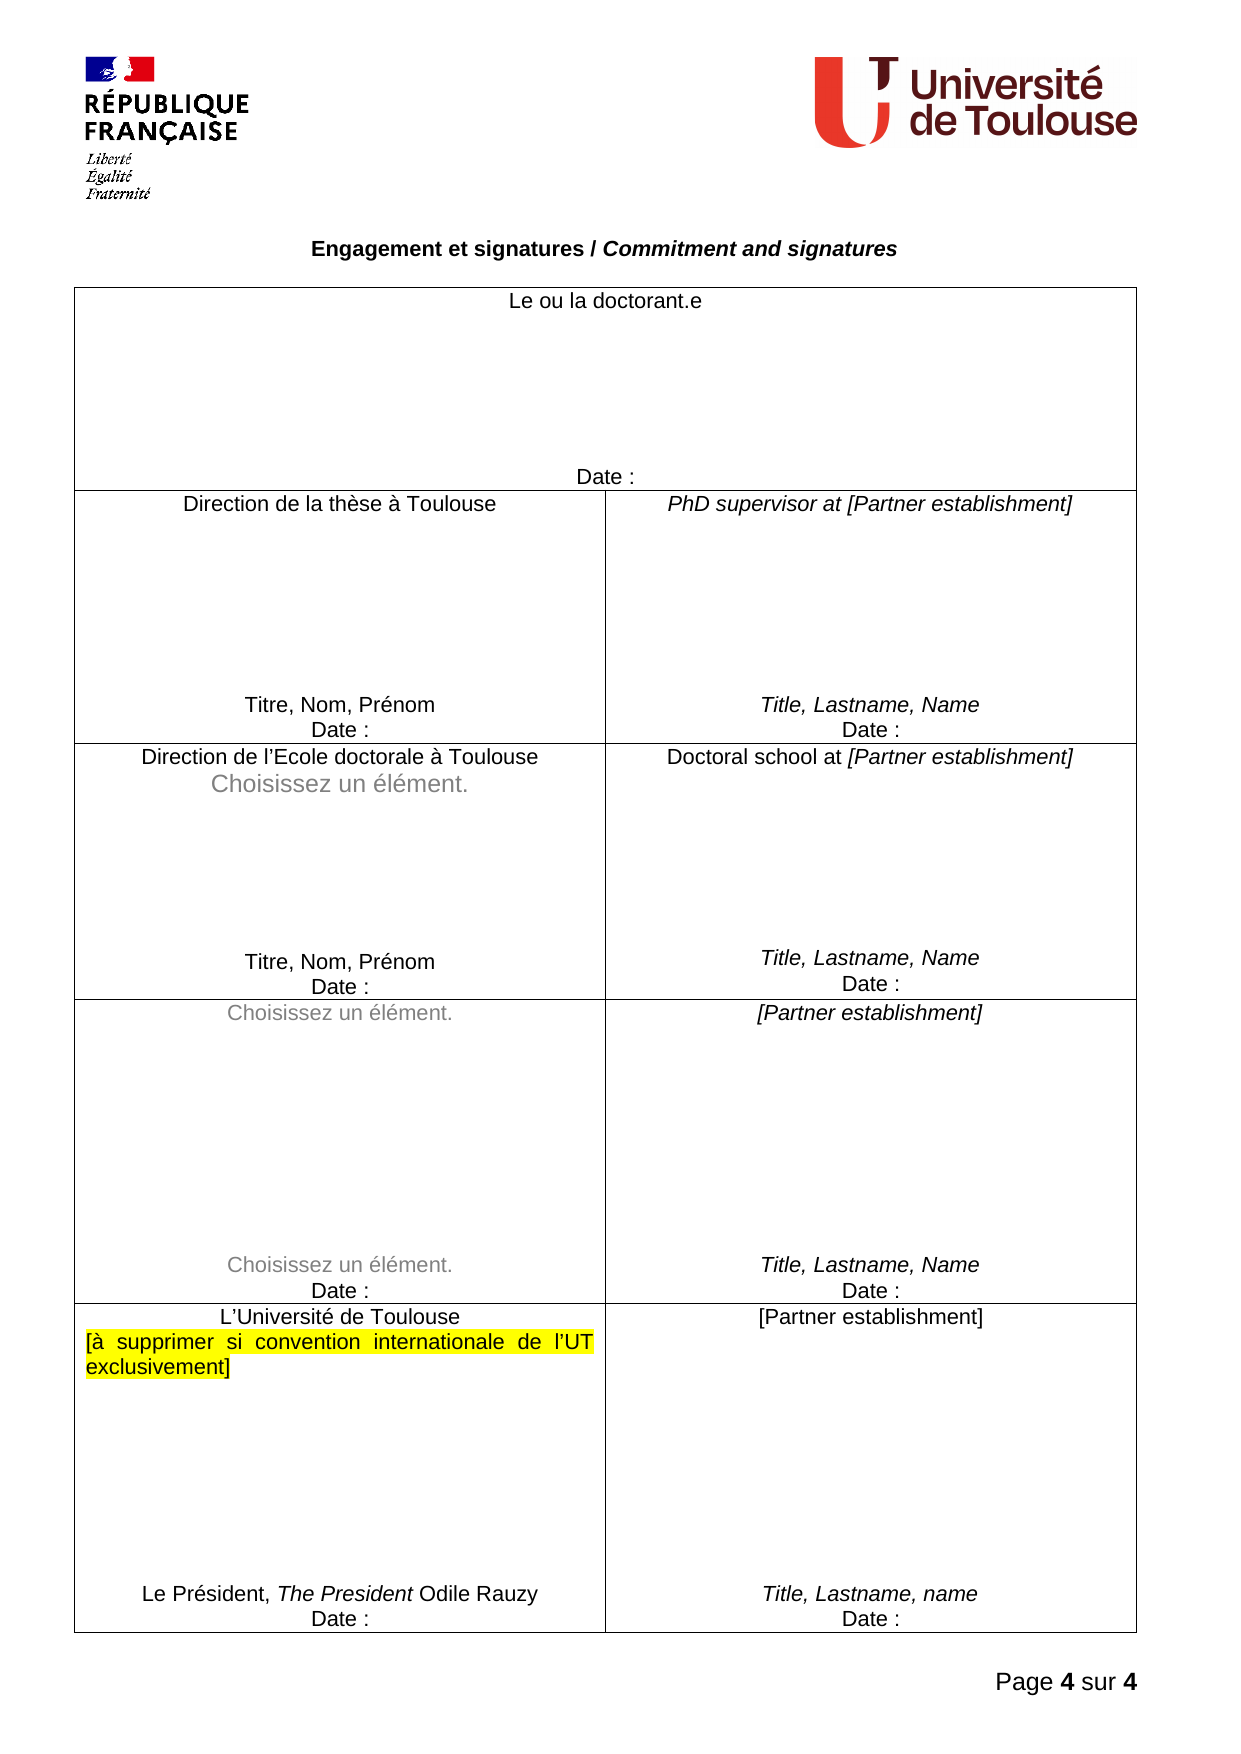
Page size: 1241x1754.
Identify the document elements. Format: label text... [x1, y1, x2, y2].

table_cell Direction de la thèse à Toulouse Titre, Nom, Prénom Date : [75, 491, 605, 743]
table_cell Direction de l’Ecole doctorale à Toulouse Titre, Nom, Prénom Date : [75, 744, 605, 999]
table_cell Doctoral school at [Partner establishment] Title, Lastname, Name Date : [606, 744, 1136, 999]
table_cell Date : [75, 1000, 605, 1303]
picture [60, 31, 273, 224]
table_cell L’Université de Toulouse [à supprimer si convention internationale de l’UT exclusivement] Le Président, The President Odile Rauzy Date : [75, 1304, 605, 1632]
table_cell [Partner establishment] Title, Lastname, Name Date : [606, 1000, 1136, 1303]
table_cell [Partner establishment] Title, Lastname, name Date : [606, 1304, 1136, 1632]
table_cell PhD supervisor at [Partner establishment] Title, Lastname, Name Date : [606, 491, 1136, 743]
picture [814, 57, 1137, 148]
table_header Le ou la doctorant.e Date : [75, 288, 1136, 489]
text Engagement et signatures / Commitment and signatures [74, 236, 1137, 262]
